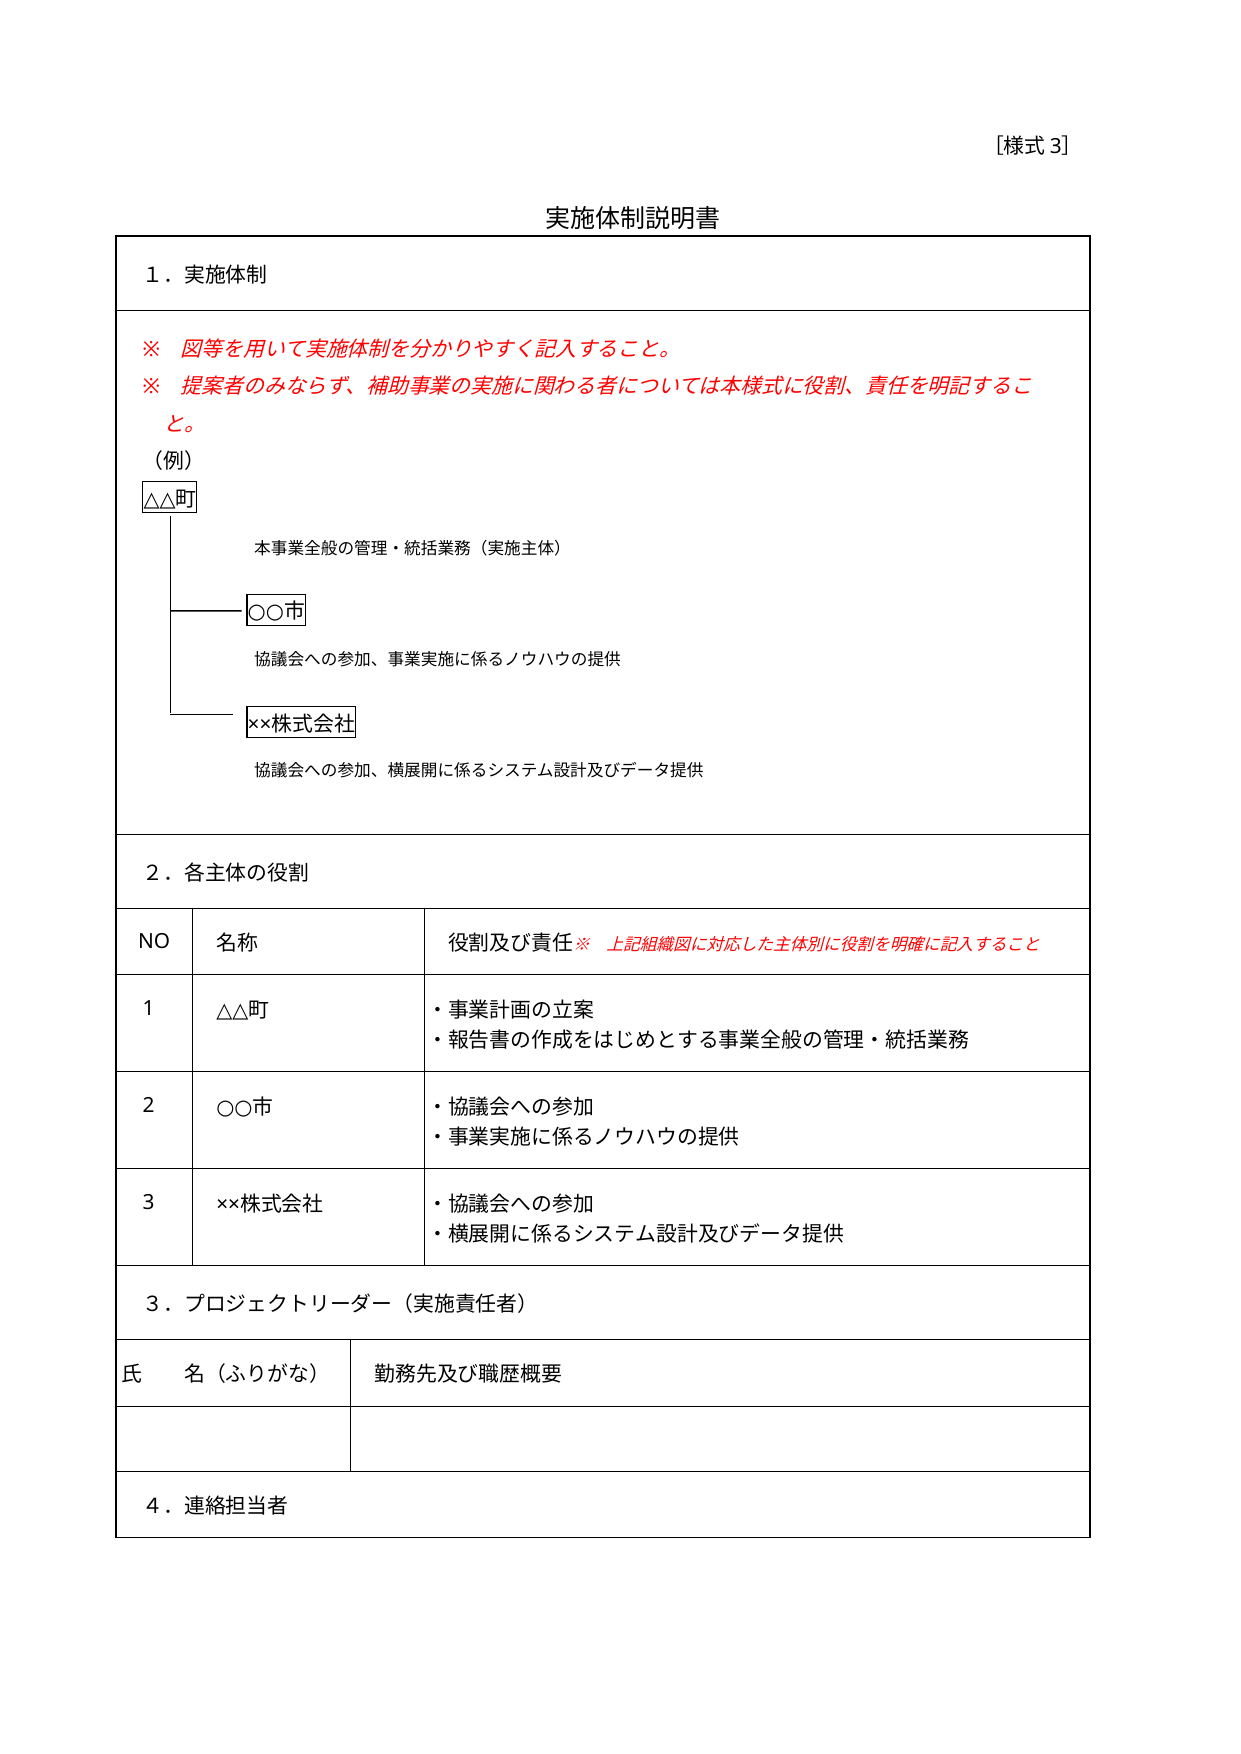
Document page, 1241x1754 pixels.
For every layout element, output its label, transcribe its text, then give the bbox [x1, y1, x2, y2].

table_cell ３．プロジェクトリーダー（実施責任者） [117, 1266, 1089, 1339]
table_cell 勤務先及び職歴概要 [351, 1340, 1089, 1406]
text 実施体制説明書 [112, 198, 1128, 235]
table_header １．実施体制 [117, 237, 1089, 310]
table_cell ４．連絡担当者 [117, 1472, 1089, 1537]
table_cell ２．各主体の役割 [117, 835, 1089, 908]
table_cell [117, 1407, 350, 1471]
table_cell 役割及び責任※ 上記組織図に対応した主体別に役割を明確に記入すること [425, 909, 1089, 974]
table_cell ・協議会への参加 ・横展開に係るシステム設計及びデータ提供 [425, 1169, 1089, 1265]
table_cell ○○市 [193, 1072, 424, 1168]
table_cell 1 [117, 975, 192, 1071]
table_cell 3 [117, 1169, 192, 1265]
table_cell 2 [117, 1072, 192, 1168]
table_cell 名称 [193, 909, 424, 974]
table_cell ・事業計画の立案 ・報告書の作成をはじめとする事業全般の管理・統括業務 [425, 975, 1089, 1071]
table_cell [351, 1407, 1089, 1471]
table_cell ※ 図等を用いて実施体制を分かりやすく記入すること。 ※ 提案者のみならず、補助事業の実施に関わる者については本様式に役割、責任を明記すること。 （例） △△町 ○○市 ××株式会社 [117, 311, 1089, 834]
table_cell ××株式会社 [193, 1169, 424, 1265]
table_cell 氏 名（ふりがな） [117, 1340, 350, 1406]
table_cell ・協議会への参加 ・事業実施に係るノウハウの提供 [425, 1072, 1089, 1168]
table_cell NO [117, 909, 192, 974]
table_cell △△町 [193, 975, 424, 1071]
